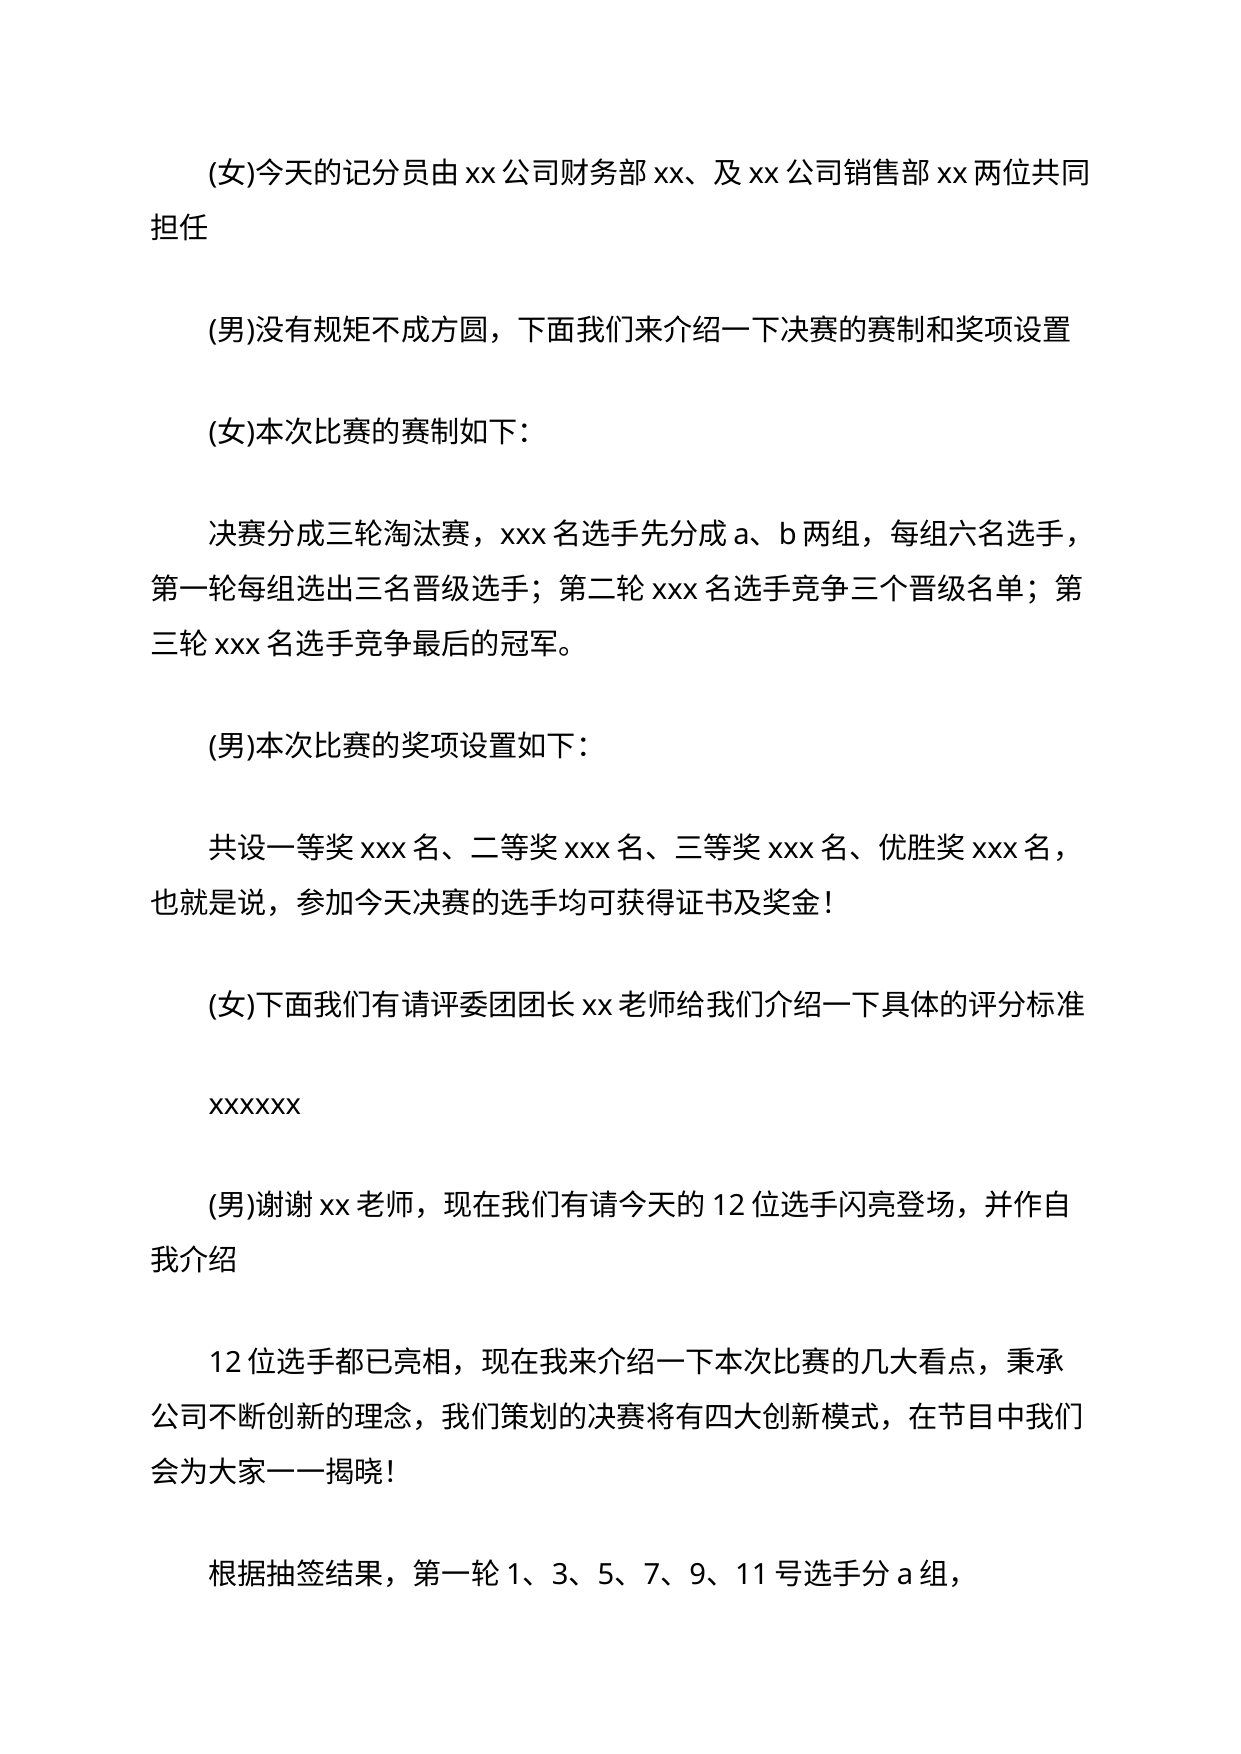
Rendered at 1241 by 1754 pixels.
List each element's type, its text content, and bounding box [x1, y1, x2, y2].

text 决赛分成三轮淘汰赛，xxx名选手先分成a、b两组，每组六名选手，第一轮每组选出三名晋级选手；第二轮xxx名选手竞争三个晋级名单；第三轮xxx名选手竞争最后的冠军。 [150, 511, 1090, 663]
text 共设一等奖xxx名、二等奖xxx名、三等奖xxx名、优胜奖xxx名，也就是说，参加今天决赛的选手均可获得证书及奖金！ [150, 825, 1090, 922]
text (男)谢谢xx老师，现在我们有请今天的12位选手闪亮登场，并作自我介绍 [150, 1182, 1090, 1279]
text (男)没有规矩不成方圆，下面我们来介绍一下决赛的赛制和奖项设置 [150, 307, 1090, 349]
text (女)下面我们有请评委团团长xx老师给我们介绍一下具体的评分标准 [150, 981, 1090, 1024]
text xxxxxx [150, 1083, 1090, 1123]
text 12位选手都已亮相，现在我来介绍一下本次比赛的几大看点，秉承公司不断创新的理念，我们策划的决赛将有四大创新模式，在节目中我们会为大家一一揭晓！ [150, 1339, 1090, 1491]
text (女)今天的记分员由xx公司财务部xx、及xx公司销售部xx两位共同担任 [150, 150, 1090, 247]
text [150, 1550, 1090, 1593]
text (女)本次比赛的赛制如下： [150, 409, 1090, 451]
text (男)本次比赛的奖项设置如下： [150, 723, 1090, 765]
